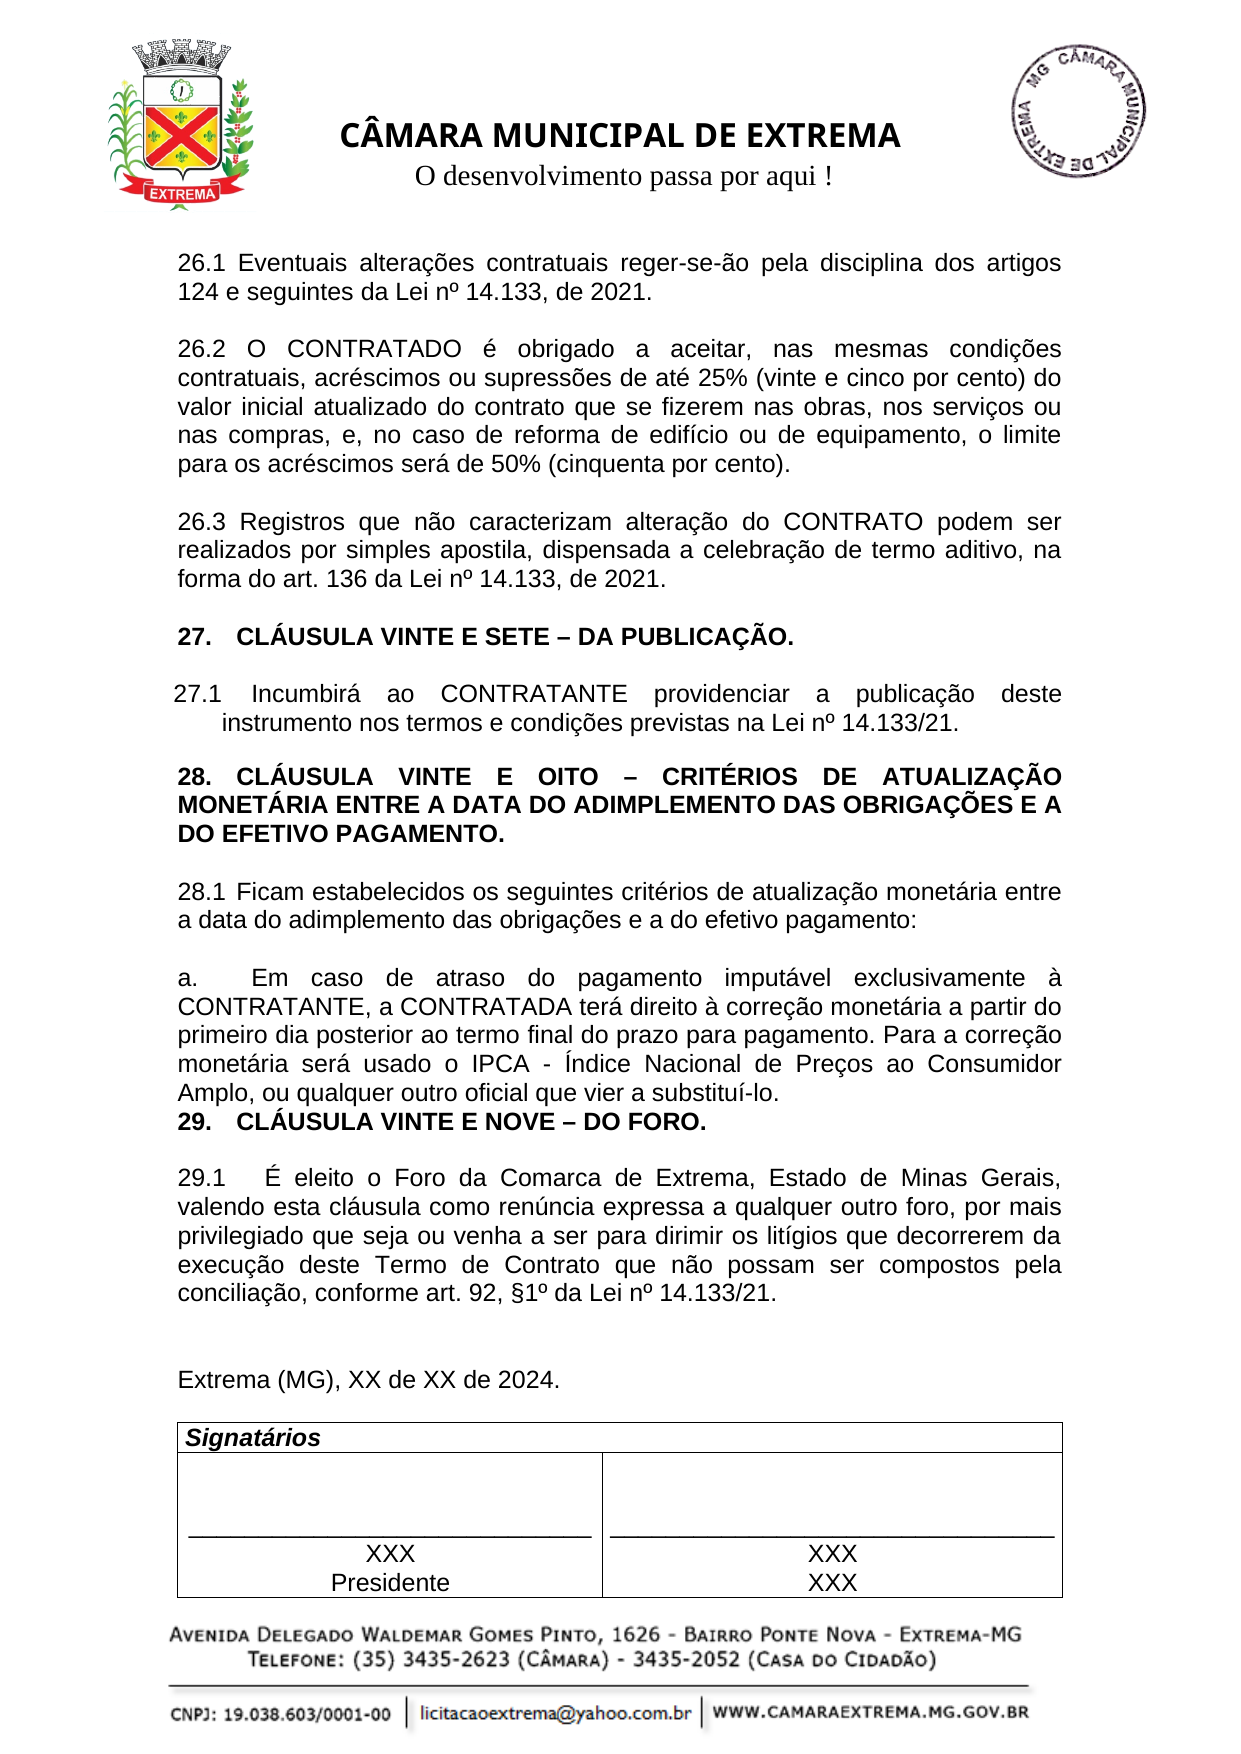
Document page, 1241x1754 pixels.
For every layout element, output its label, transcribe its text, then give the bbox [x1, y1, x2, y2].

picture [1005, 34, 1154, 193]
picture [0, 1598, 1240, 1754]
text Extrema (MG), XX de XX de 2024. [177, 1365, 1063, 1393]
text 26.1 Eventuais alterações contratuais reger-se-ão pela disciplina dos artigos 124 e seguintes da Lei nº 14.133, de 2021. [177, 248, 1063, 305]
list CLÁUSULA VINTE E OITO – CRITÉRIOS DE ATUALIZAÇÃO MONETÁRIA ENTRE A DATA DO ADIMPLEMENTO DAS OBRIGAÇÕES E A DO EFETIVO PAGAMENTO. [177, 762, 1063, 848]
picture [103, 33, 257, 216]
text 26.3 Registros que não caracterizam alteração do CONTRATO podem ser realizados por simples apostila, dispensada a celebração de termo aditivo, na forma do art. 136 da Lei nº 14.133, de 2021. [177, 507, 1063, 593]
list Ficam estabelecidos os seguintes critérios de atualização monetária entre a data do adimplemento das obrigações e a do efetivo pagamento: [177, 877, 1063, 934]
list CLÁUSULA VINTE E SETE – DA PUBLICAÇÃO. [177, 622, 1063, 650]
table_cell ________________________________ XXX XXX XXX Contratada [603, 1453, 1062, 1597]
table_cell _____________________________ XXX Presidente Câmara Municipal de Extrema Contratante [178, 1453, 602, 1597]
list Em caso de atraso do pagamento imputável exclusivamente à CONTRATANTE, a CONTRATADA terá direito à correção monetária a partir do primeiro dia posterior ao termo final do prazo para pagamento. Para a correção monetária será usado o IPCA - Índice Nacional de Preços ao Consumidor Amplo, ou qualquer outro oficial que vier a substituí-lo. [177, 963, 1063, 1107]
table_header Signatários [178, 1423, 1062, 1452]
list Incumbirá ao CONTRATANTE providenciar a publicação deste instrumento nos termos e condições previstas na Lei nº 14.133/21. [173, 679, 1063, 737]
text 26.2 O CONTRATADO é obrigado a aceitar, nas mesmas condições contratuais, acréscimos ou supressões de até 25% (vinte e cinco por cento) do valor inicial atualizado do contrato que se fizerem nas obras, nos serviços ou nas compras, e, no caso de reforma de edifício ou de equipamento, o limite para os acréscimos será de 50% (cinquenta por cento). [177, 334, 1063, 478]
list CLÁUSULA VINTE E NOVE – DO FORO. [177, 1107, 1063, 1135]
list É eleito o Foro da Comarca de Extrema, Estado de Minas Gerais, valendo esta cláusula como renúncia expressa a qualquer outro foro, por mais privilegiado que seja ou venha a ser para dirimir os litígios que decorrerem da execução deste Termo de Contrato que não possam ser compostos pela conciliação, conforme art. 92, §1º da Lei nº 14.133/21. [177, 1163, 1063, 1307]
